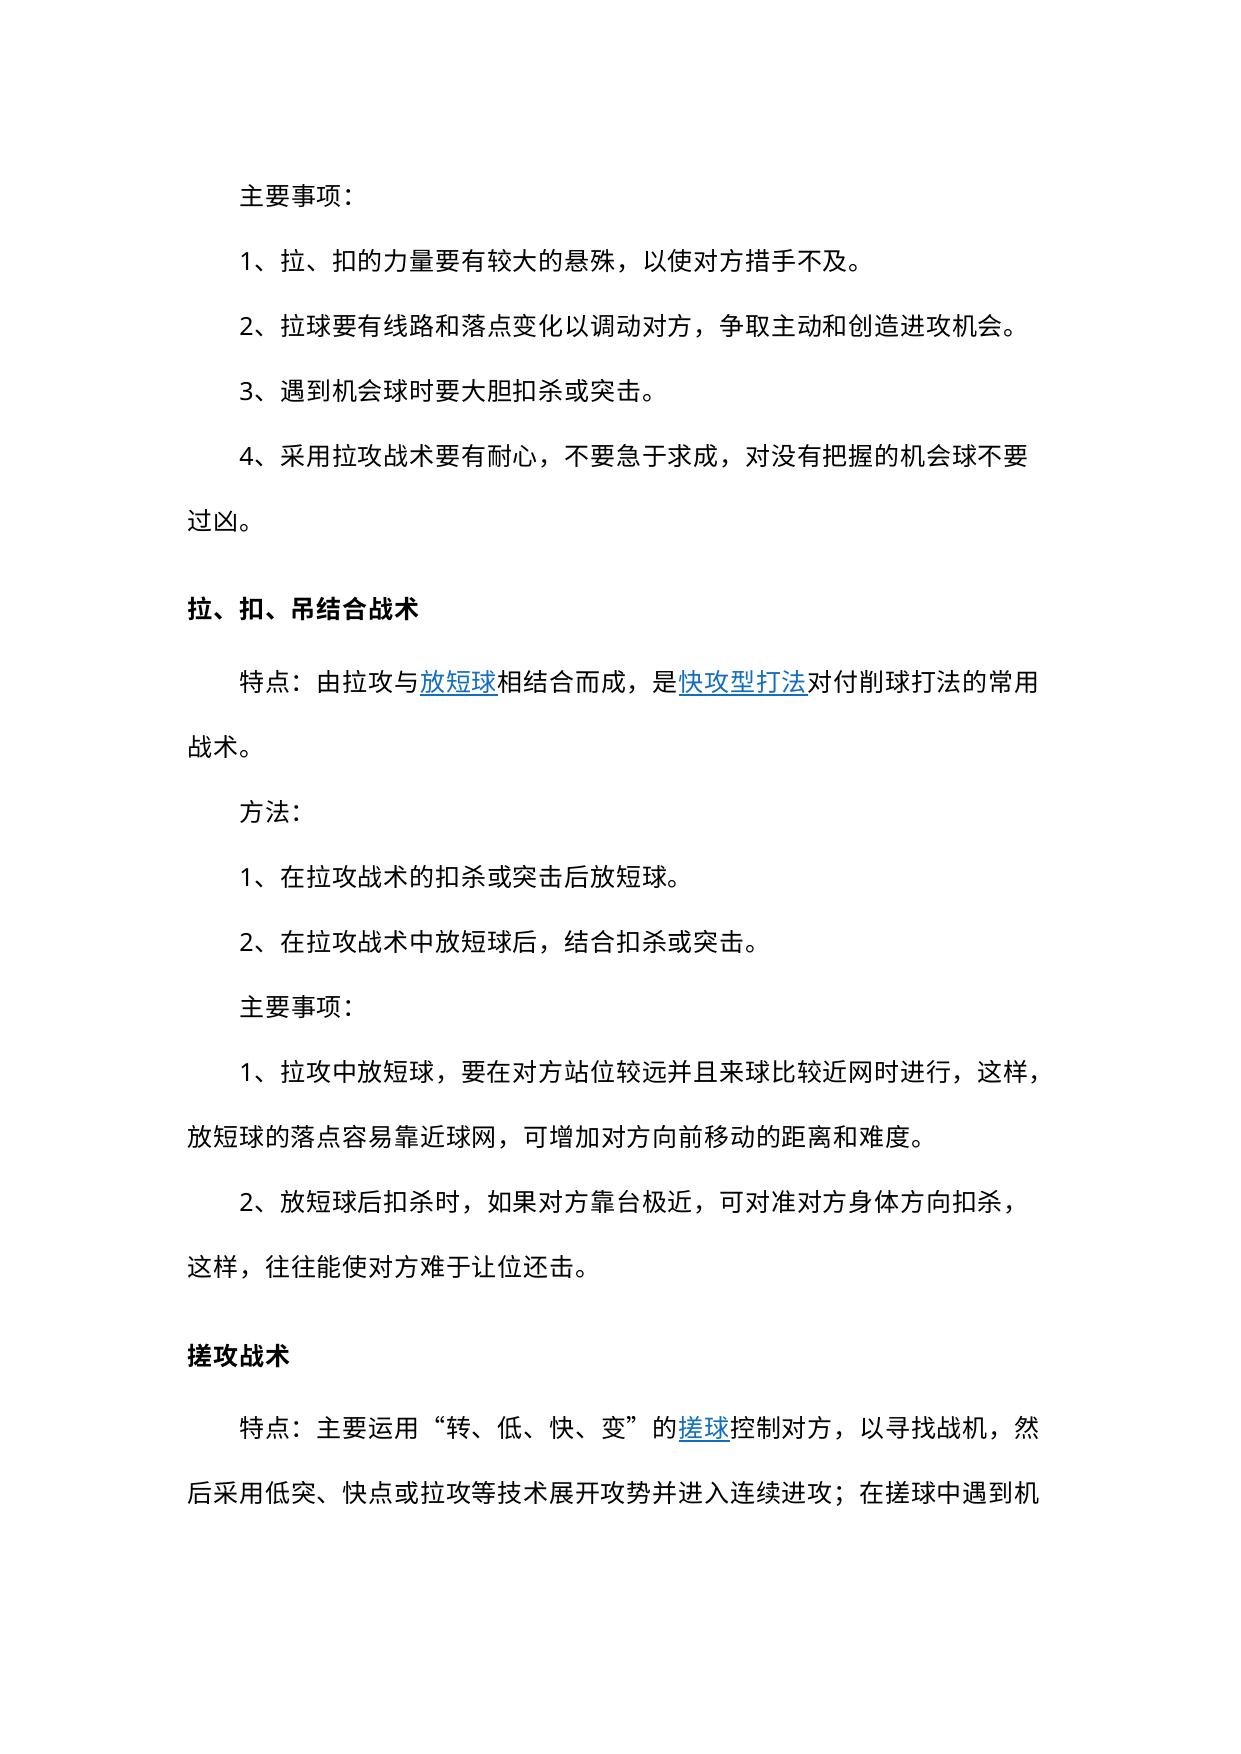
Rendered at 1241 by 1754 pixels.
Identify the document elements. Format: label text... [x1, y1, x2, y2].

text 方法： [187, 778, 1053, 843]
text 主要事项： [187, 973, 1053, 1038]
text 1、在拉攻战术的扣杀或突击后放短球。 [187, 843, 1053, 908]
text 特点：由拉攻与放短球相结合而成，是快攻型打法对付削球打法的常用战术。 [187, 648, 1053, 778]
text 主要事项： [187, 162, 1053, 227]
text 搓攻战术 [187, 1322, 1053, 1387]
text 1、拉、扣的力量要有较大的悬殊，以使对方措手不及。 [187, 227, 1053, 292]
text 3、遇到机会球时要大胆扣杀或突击。 [187, 357, 1053, 422]
text 2、放短球后扣杀时，如果对方靠台极近，可对准对方身体方向扣杀，这样，往往能使对方难于让位还击。 [187, 1168, 1053, 1298]
text 2、拉球要有线路和落点变化以调动对方，争取主动和创造进攻机会。 [187, 292, 1053, 357]
text 2、在拉攻战术中放短球后，结合扣杀或突击。 [187, 908, 1053, 973]
text 4、采用拉攻战术要有耐心，不要急于求成，对没有把握的机会球不要过凶。 [187, 422, 1053, 552]
text 1、拉攻中放短球，要在对方站位较远并且来球比较近网时进行，这样，放短球的落点容易靠近球网，可增加对方向前移动的距离和难度。 [187, 1038, 1053, 1168]
text 拉、扣、吊结合战术 [187, 575, 1053, 640]
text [187, 1394, 1053, 1524]
